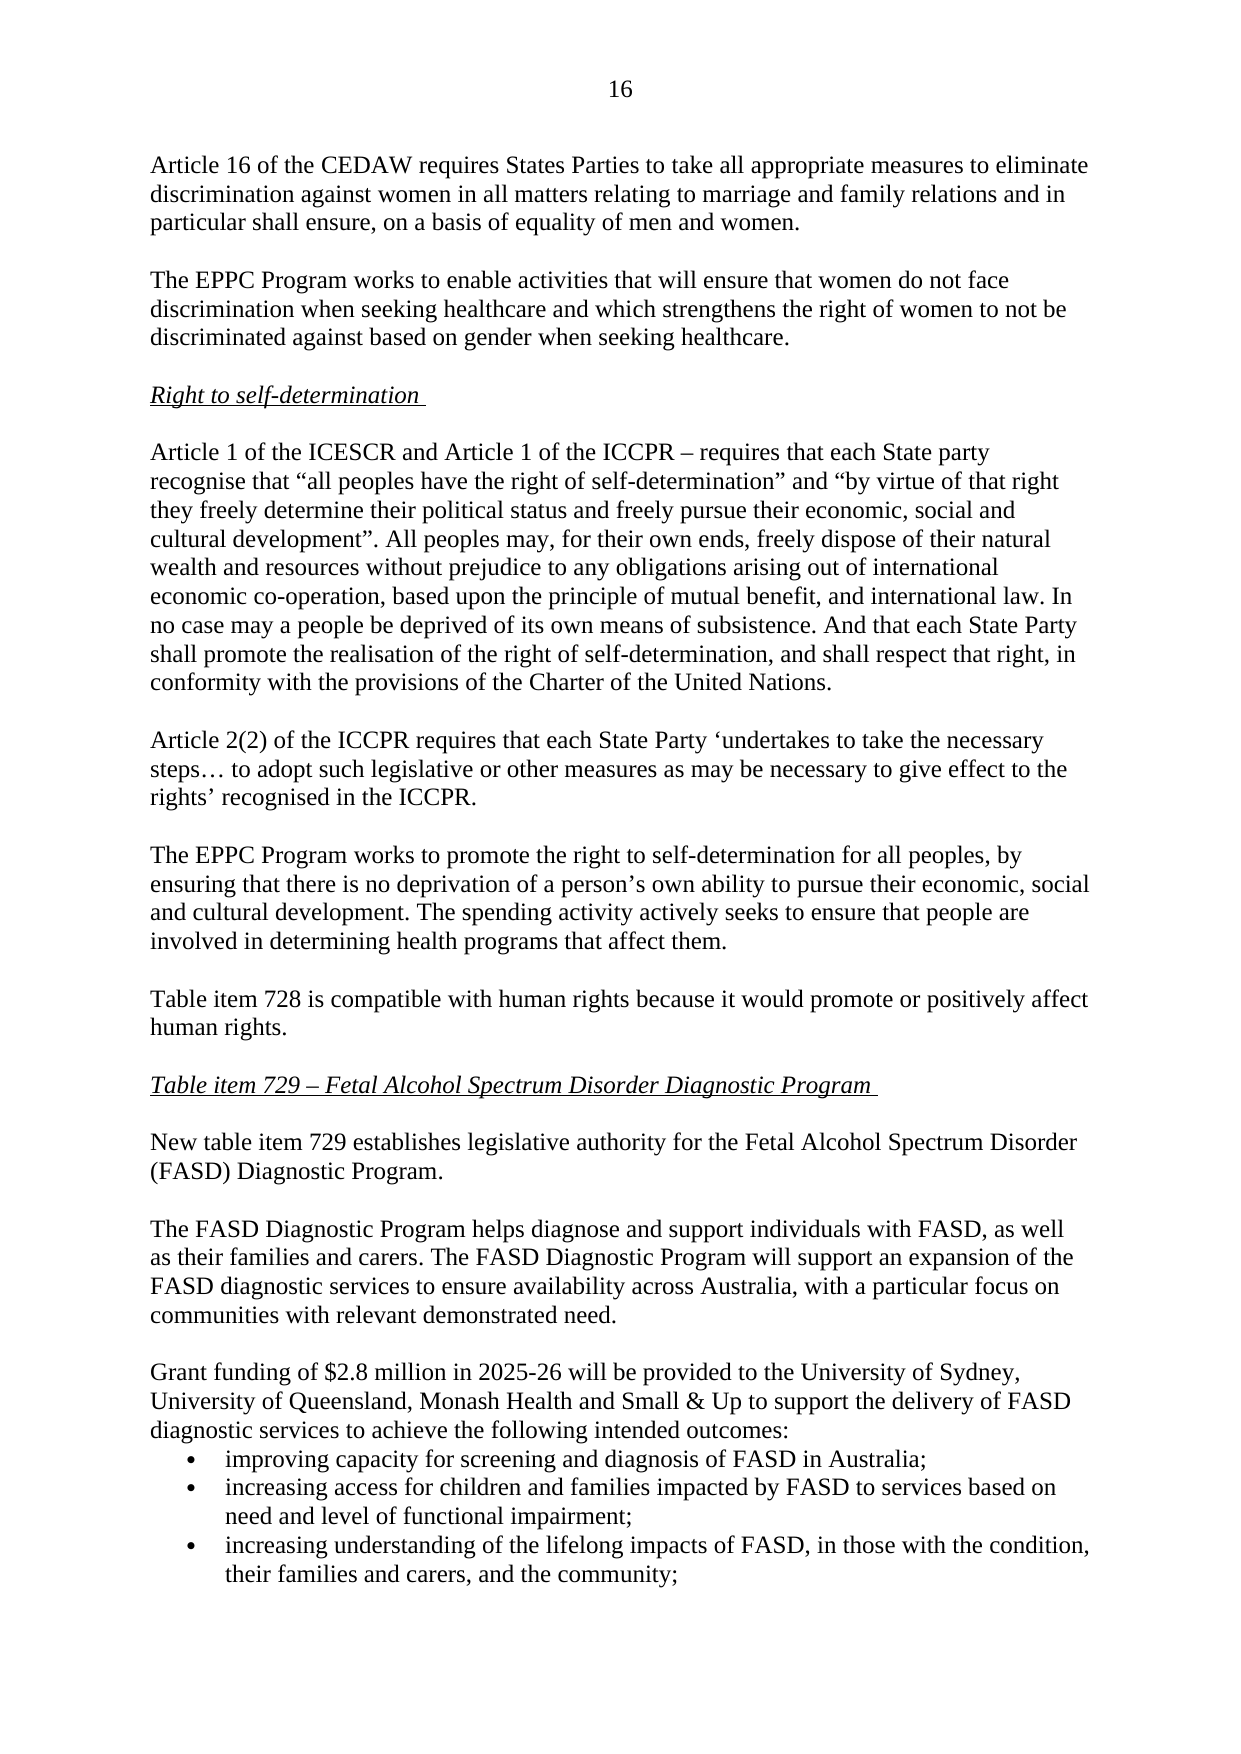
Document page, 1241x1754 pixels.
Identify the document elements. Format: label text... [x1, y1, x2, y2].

text New table item 729 establishes legislative authority for the Fetal Alcohol Spectrum Disorder (FASD) Diagnostic Program. [150, 1127, 1090, 1185]
text The EPPC Program works to promote the right to self-determination for all peoples, by ensuring that there is no deprivation of a person’s own ability to pursue their economic, social and cultural development. The spending activity actively seeks to ensure that people are involved in determining health programs that affect them. [150, 840, 1090, 955]
text Article 16 of the CEDAW requires States Parties to take all appropriate measures to eliminate discrimination against women in all matters relating to marriage and family relations and in particular shall ensure, on a basis of equality of men and women. [150, 150, 1090, 236]
text Table item 729 – Fetal Alcohol Spectrum Disorder Diagnostic Program [150, 1070, 1090, 1099]
list increasing understanding of the lifelong impacts of FASD, in those with the condition, their families and carers, and the community; [187, 1530, 1090, 1587]
text Right to self-determination [150, 380, 1090, 409]
text Article 2(2) of the ICCPR requires that each State Party ‘undertakes to take the necessary steps… to adopt such legislative or other measures as may be necessary to give effect to the rights’ recognised in the ICCPR. [150, 725, 1090, 811]
list improving capacity for screening and diagnosis of FASD in Australia; [187, 1444, 1090, 1472]
text The FASD Diagnostic Program helps diagnose and support individuals with FASD, as well as their families and carers. The FASD Diagnostic Program will support an expansion of the FASD diagnostic services to ensure availability across Australia, with a particular focus on communities with relevant demonstrated need. [150, 1214, 1090, 1329]
list increasing access for children and families impacted by FASD to services based on need and level of functional impairment; [187, 1472, 1090, 1530]
text The EPPC Program works to enable activities that will ensure that women do not face discrimination when seeking healthcare and which strengthens the right of women to not be discriminated against based on gender when seeking healthcare. [150, 265, 1090, 351]
text Table item 728 is compatible with human rights because it would promote or positively affect human rights. [150, 984, 1090, 1041]
text Grant funding of $2.8 million in 2025-26 will be provided to the University of Sydney, University of Queensland, Monash Health and Small & Up to support the delivery of FASD diagnostic services to achieve the following intended outcomes: [150, 1357, 1090, 1444]
text Article 1 of the ICESCR and Article 1 of the ICCPR – requires that each State party recognise that “all peoples have the right of self-determination” and “by virtue of that right they freely determine their political status and freely pursue their economic, social and cultural development”. All peoples may, for their own ends, freely dispose of their natural wealth and resources without prejudice to any obligations arising out of international economic co-operation, based upon the principle of mutual benefit, and international law. In no case may a people be deprived of its own means of subsistence. And that each State Party shall promote the realisation of the right of self-determination, and shall respect that right, in conformity with the provisions of the Charter of the United Nations. [150, 437, 1090, 696]
